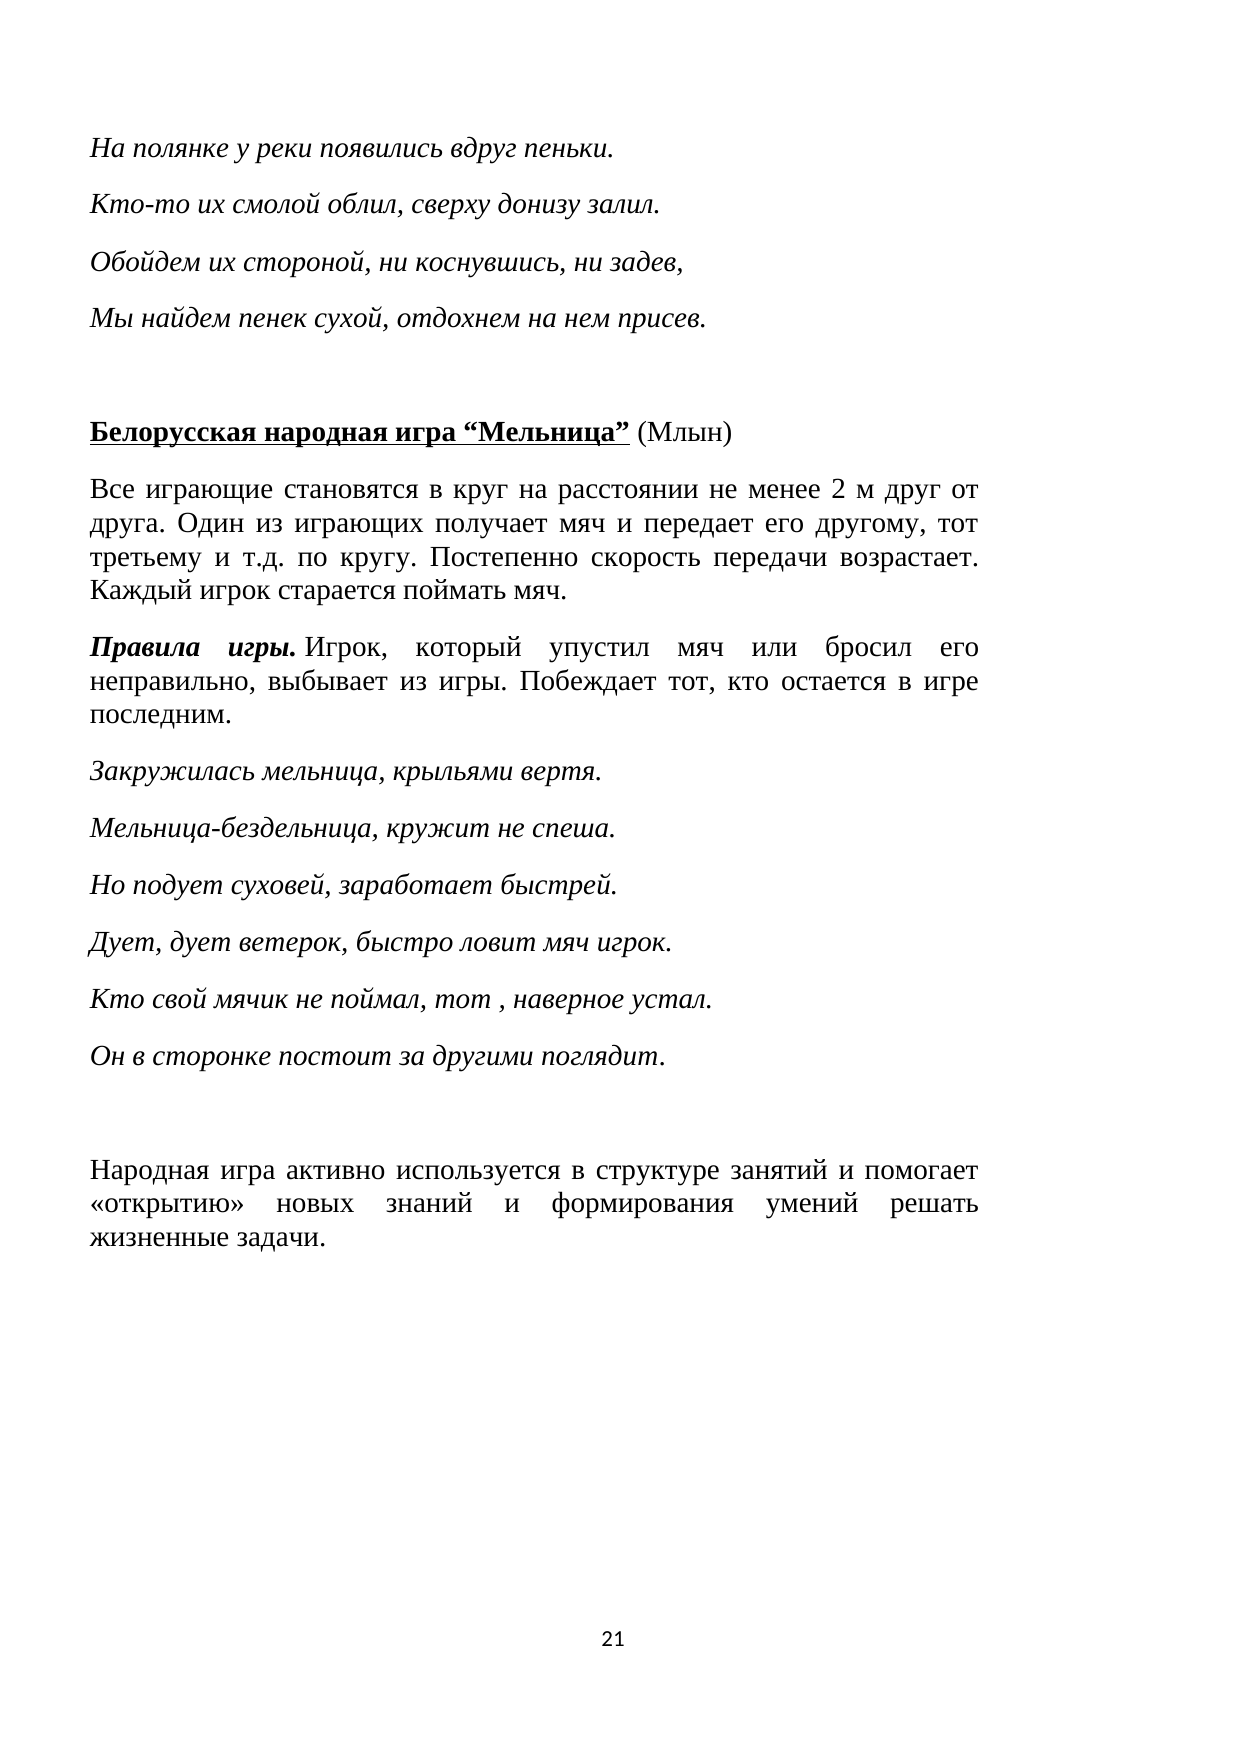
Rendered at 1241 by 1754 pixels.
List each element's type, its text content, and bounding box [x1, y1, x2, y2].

text Обойдем их стороной, ни коснувшись, ни задев, [89, 244, 980, 277]
text Кто свой мячик не поймал, тот , наверное устал. [89, 981, 980, 1015]
text Мы найдем пенек сухой, отдохнем на нем присев. [89, 301, 980, 334]
text На полянке у реки появились вдруг пеньки. [89, 130, 980, 163]
text Правила игры. Игрок, который упустил мяч или бросил его неправильно, выбывает из игры. Побеждает тот, кто остается в игре последним. [89, 629, 980, 730]
text Народная игра активно используется в структуре занятий и помогает «открытию» новых знаний и формирования умений решать жизненные задачи. [89, 1152, 980, 1253]
text Мельница-бездельница, кружит не спеша. [89, 810, 980, 844]
text Кто-то их смолой облил, сверху донизу залил. [89, 187, 980, 220]
text Белорусская народная игра “Мельница” (Млын) [89, 414, 980, 448]
text Все играющие становятся в круг на расстоянии не менее 2 м друг от друга. Один из играющих получает мяч и передает его другому, тот третьему и т.д. по кругу. Постепенно скорость передачи возрастает. Каждый игрок старается поймать мяч. [89, 472, 980, 606]
text Закружилась мельница, крыльями вертя. [89, 753, 980, 787]
text Он в сторонке постоит за другими поглядит. [89, 1038, 980, 1072]
text Дует, дует ветерок, быстро ловит мяч игрок. [89, 924, 980, 958]
text Но подует суховей, заработает быстрей. [89, 867, 980, 901]
